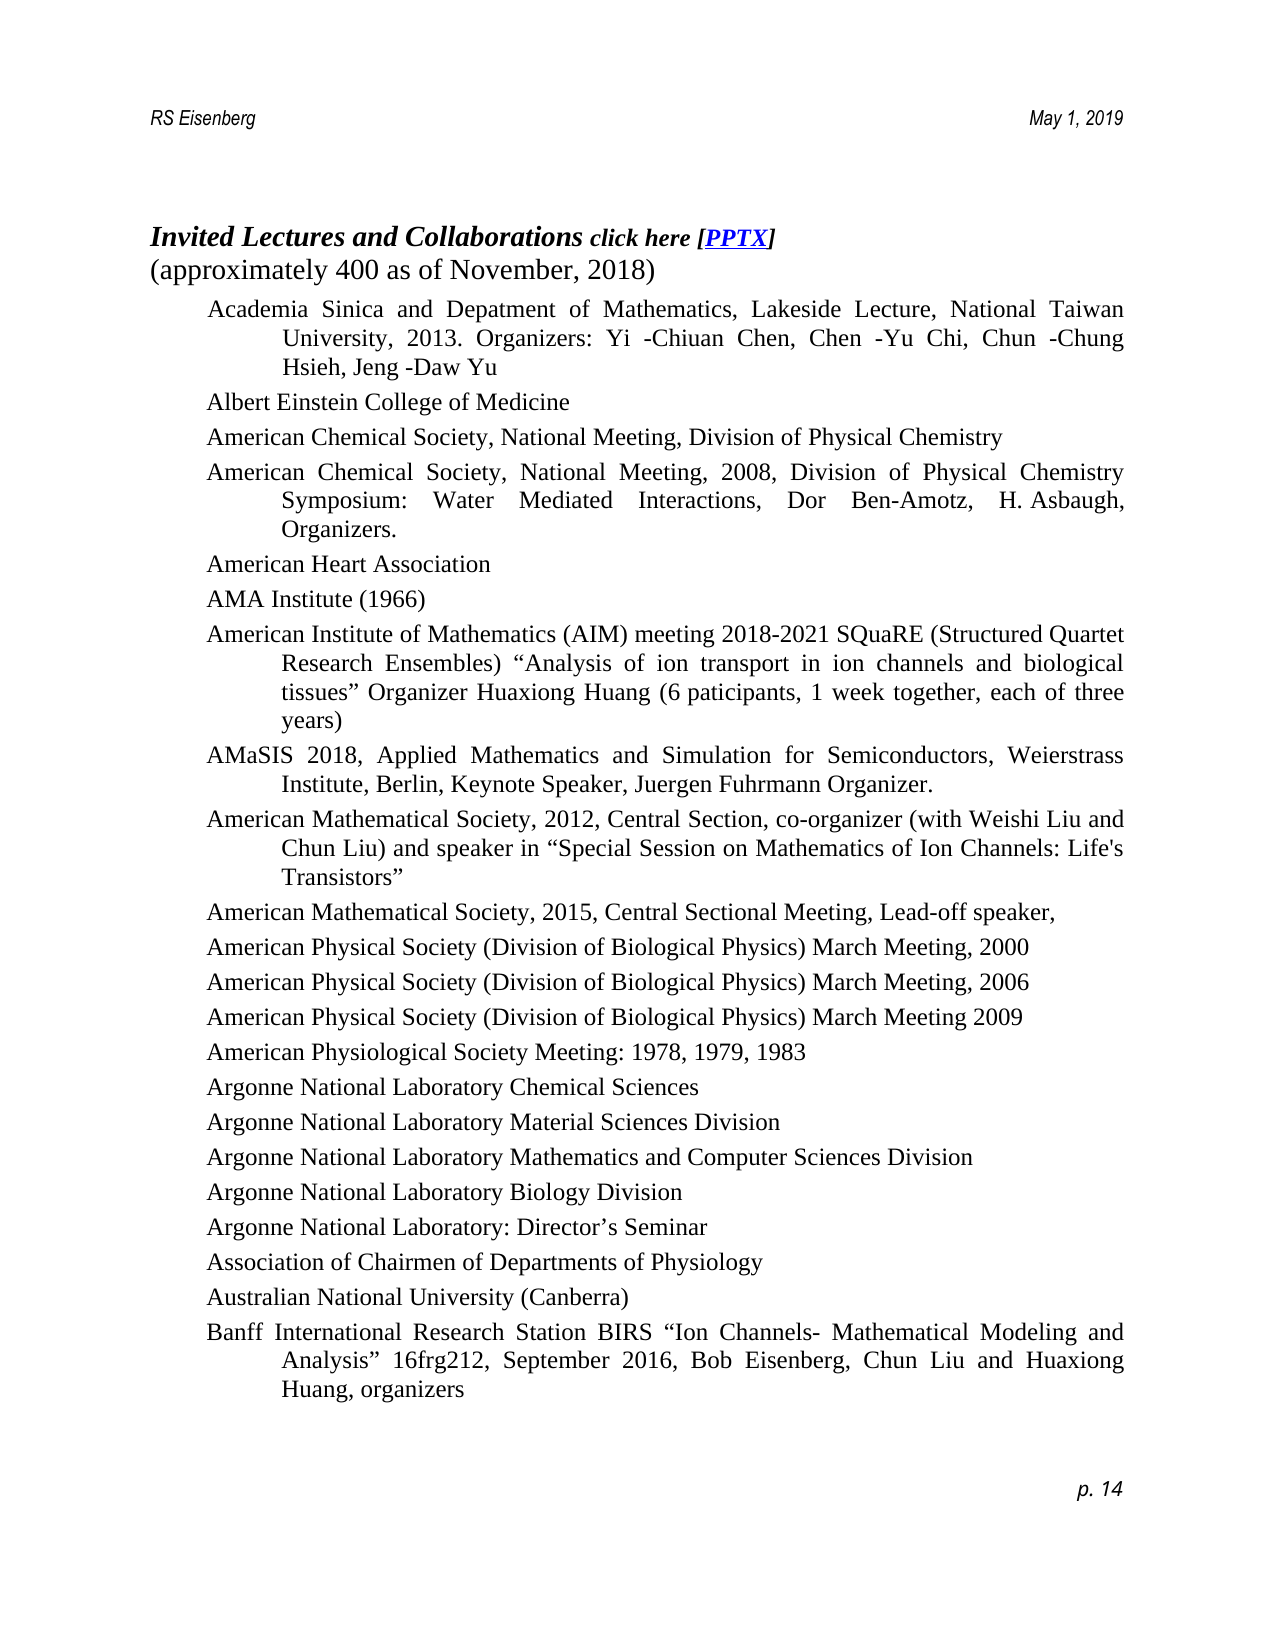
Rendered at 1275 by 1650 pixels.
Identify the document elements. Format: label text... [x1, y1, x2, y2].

text American Chemical Society, National Meeting, 2008, Division of Physical Chemistry Symposium: Water Mediated Interactions, Dor Ben-Amotz, H. Asbaugh, Organizers. [206, 457, 1125, 543]
text American Physiological Society Meeting: 1978, 1979, 1983 [206, 1037, 1125, 1065]
text Albert Einstein College of Medicine [206, 387, 1125, 415]
text American Physical Society (Division of Biological Physics) March Meeting, 2000 [206, 932, 1125, 960]
text Argonne National Laboratory Material Sciences Division [206, 1107, 1125, 1135]
text American Mathematical Society, 2012, Central Section, co-organizer (with Weishi Liu and Chun Liu) and speaker in “Special Session on Mathematics of Ion Channels: Life's Transistors” [206, 804, 1125, 890]
text American Chemical Society, National Meeting, Division of Physical Chemistry [206, 422, 1125, 450]
text AMaSIS 2018, Applied Mathematics and Simulation for Semiconductors, Weierstrass Institute, Berlin, Keynote Speaker, Juergen Fuhrmann Organizer. [206, 740, 1125, 798]
text Invited Lectures and Collaborations click here [PPTX] (approximately 400 as of November, 2018) [150, 219, 1125, 286]
text Argonne National Laboratory Mathematics and Computer Sciences Division [206, 1142, 1125, 1170]
text Argonne National Laboratory Chemical Sciences [206, 1072, 1125, 1100]
text AMA Institute (1966) [206, 584, 1125, 613]
text Association of Chairmen of Departments of Physiology [206, 1247, 1125, 1275]
text American Physical Society (Division of Biological Physics) March Meeting 2009 [206, 1002, 1125, 1030]
text American Physical Society (Division of Biological Physics) March Meeting, 2006 [206, 967, 1125, 995]
text American Mathematical Society, 2015, Central Sectional Meeting, Lead-off speaker, [206, 897, 1125, 925]
text American Heart Association [206, 549, 1125, 578]
text Australian National University (Canberra) [206, 1282, 1125, 1310]
text Academia Sinica and Depatment of Mathematics, Lakeside Lecture, National Taiwan University, 2013. Organizers: Yi -Chiuan Chen, Chen -Yu Chi, Chun -Chung Hsieh, Jeng -Daw Yu [207, 294, 1125, 380]
text American Institute of Mathematics (AIM) meeting 2018-2021 SQuaRE (Structured Quartet Research Ensembles) “Analysis of ion transport in ion channels and biological tissues” Organizer Huaxiong Huang (6 paticipants, 1 week together, each of three years) [206, 619, 1125, 734]
text Banff International Research Station BIRS “Ion Channels- Mathematical Modeling and Analysis” 16frg212, September 2016, Bob Eisenberg, Chun Liu and Huaxiong Huang, organizers [206, 1317, 1125, 1403]
text Argonne National Laboratory Biology Division [206, 1177, 1125, 1205]
text Argonne National Laboratory: Director’s Seminar [206, 1212, 1125, 1240]
